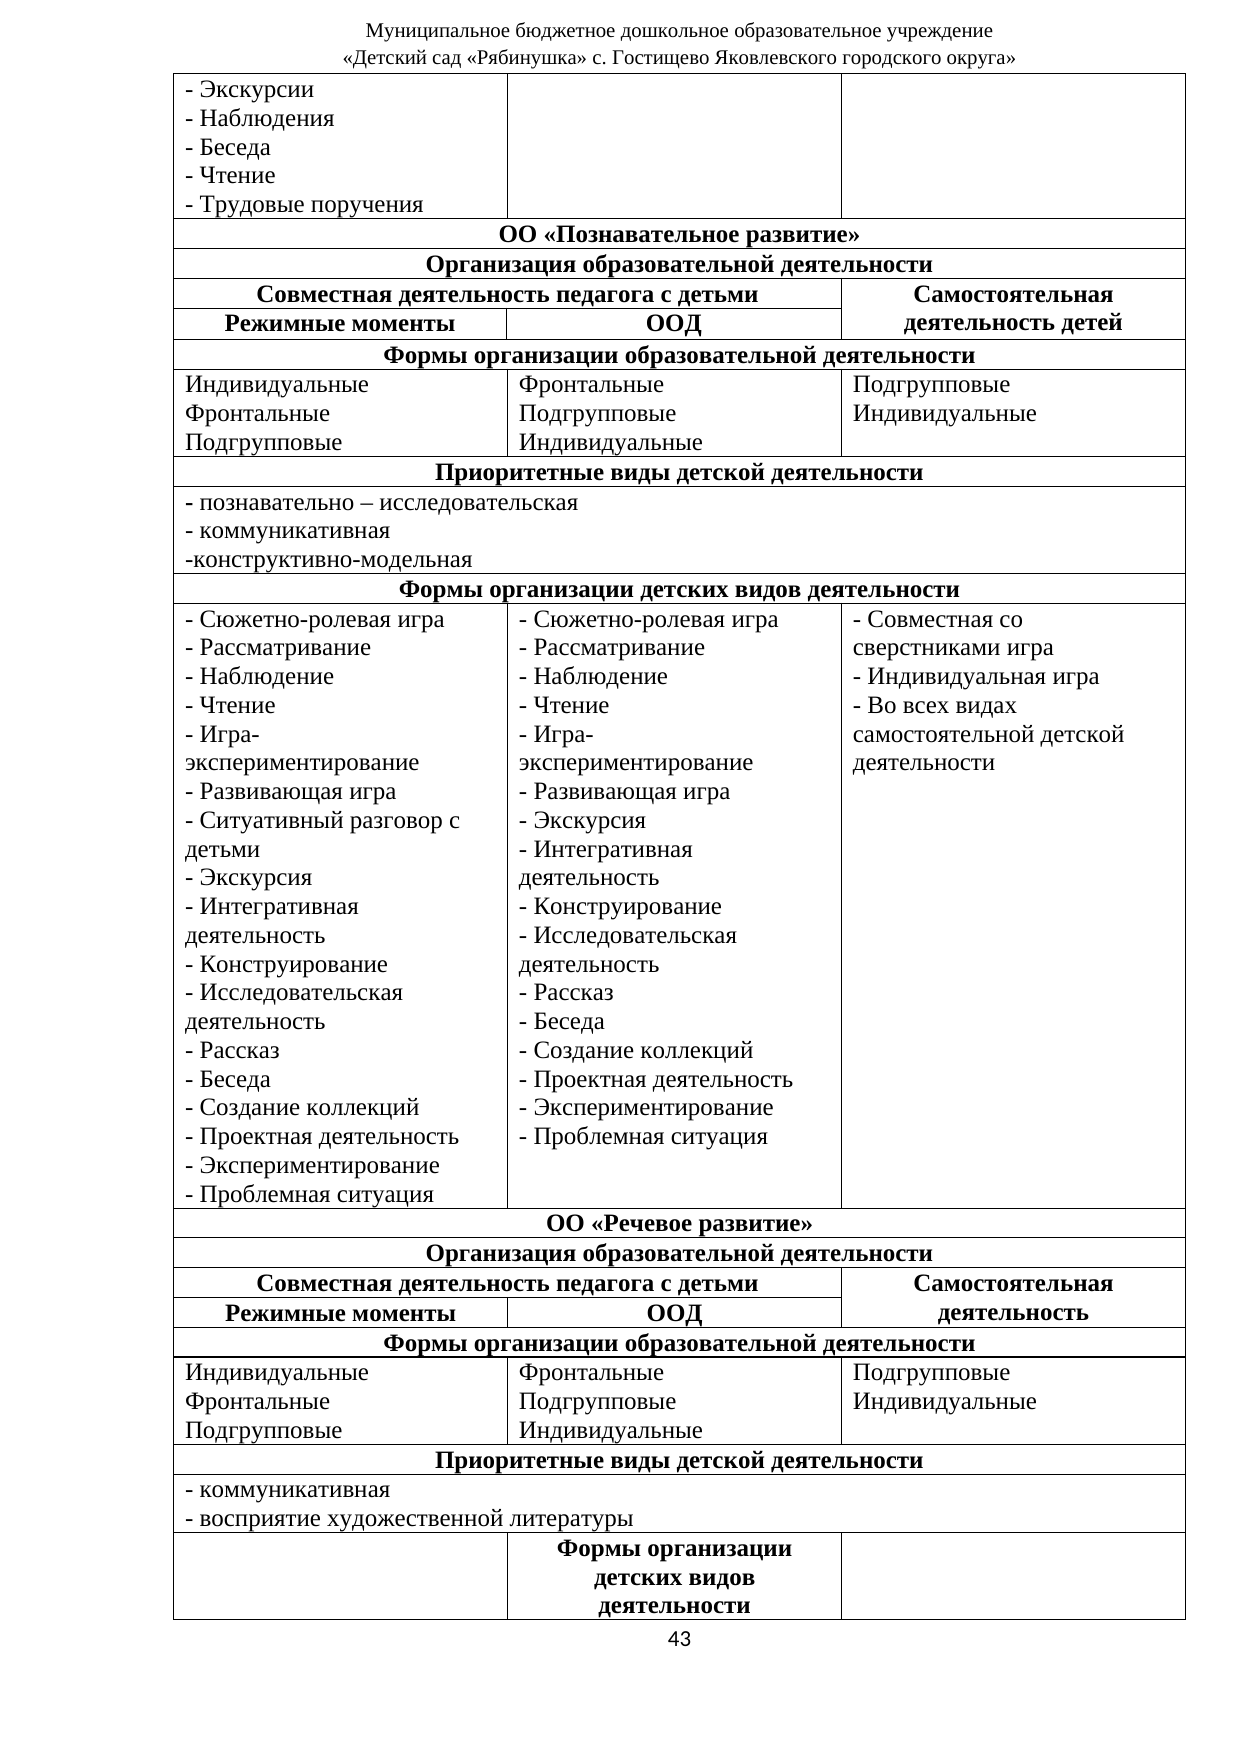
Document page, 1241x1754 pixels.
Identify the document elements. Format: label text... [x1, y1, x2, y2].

table_cell ОО «Речевое развитие» [174, 1209, 1185, 1237]
table_cell Совместная деятельность педагога с детьми [174, 279, 841, 307]
table_cell Фронтальные Подгрупповые Индивидуальные [508, 370, 841, 456]
table_cell - познавательно – исследовательская - коммуникативная -конструктивно-модельная [174, 487, 1185, 573]
table_cell Подгрупповые Индивидуальные [842, 370, 1185, 456]
table_cell Организация образовательной деятельности [174, 249, 1185, 278]
table_cell Совместная деятельность педагога с детьми [174, 1268, 841, 1297]
table_cell - Совместная со сверстниками игра - Индивидуальная игра - Во всех видах самостоятельной детской деятельности [842, 604, 1185, 1207]
table_cell [842, 1533, 1185, 1619]
table_cell Формы организации детских видов деятельности [174, 574, 1185, 603]
table_cell Формы организации образовательной деятельности [174, 340, 1185, 368]
table_cell Приоритетные виды детской деятельности [174, 457, 1185, 486]
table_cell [174, 74, 507, 218]
table_cell - Сюжетно-ролевая игра - Рассматривание - Наблюдение - Чтение - Игра- экспериментирование - Развивающая игра - Экскурсия - Интегративная деятельность - Конструирование - Исследовательская деятельность - Рассказ - Беседа - Создание коллекций - Проектная деятельность - Экспериментирование - Проблемная ситуация [508, 604, 841, 1207]
table_cell Формы организации образовательной деятельности [174, 1328, 1185, 1356]
table_cell Фронтальные Подгрупповые Индивидуальные [508, 1358, 841, 1444]
table_cell [174, 1533, 507, 1619]
table_cell Формы организации детских видов деятельности [508, 1533, 841, 1619]
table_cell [508, 74, 841, 218]
table_cell Подгрупповые Индивидуальные [842, 1358, 1185, 1444]
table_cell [842, 74, 1185, 218]
table_cell Режимные моменты [174, 1298, 507, 1327]
table_cell Режимные моменты [174, 309, 506, 339]
table_cell Самостоятельная деятельность детей [842, 279, 1185, 339]
table_cell Индивидуальные Фронтальные Подгрупповые [174, 1358, 507, 1444]
table_cell ООД [507, 309, 841, 339]
table_cell - Сюжетно-ролевая игра - Рассматривание - Наблюдение - Чтение - Игра- экспериментирование - Развивающая игра - Ситуативный разговор с детьми - Экскурсия - Интегративная деятельность - Конструирование - Исследовательская деятельность - Рассказ - Беседа - Создание коллекций - Проектная деятельность - Экспериментирование - Проблемная ситуация [174, 604, 507, 1207]
table_cell Приоритетные виды детской деятельности [174, 1445, 1185, 1473]
table_cell - коммуникативная - восприятие художественной литературы [174, 1475, 1185, 1532]
table_cell ОО «Познавательное развитие» [174, 219, 1185, 248]
table_cell ООД [508, 1298, 841, 1327]
table_cell Организация образовательной деятельности [174, 1238, 1185, 1267]
table_cell Индивидуальные Фронтальные Подгрупповые [174, 370, 507, 456]
table_cell Самостоятельная деятельность [842, 1268, 1185, 1327]
